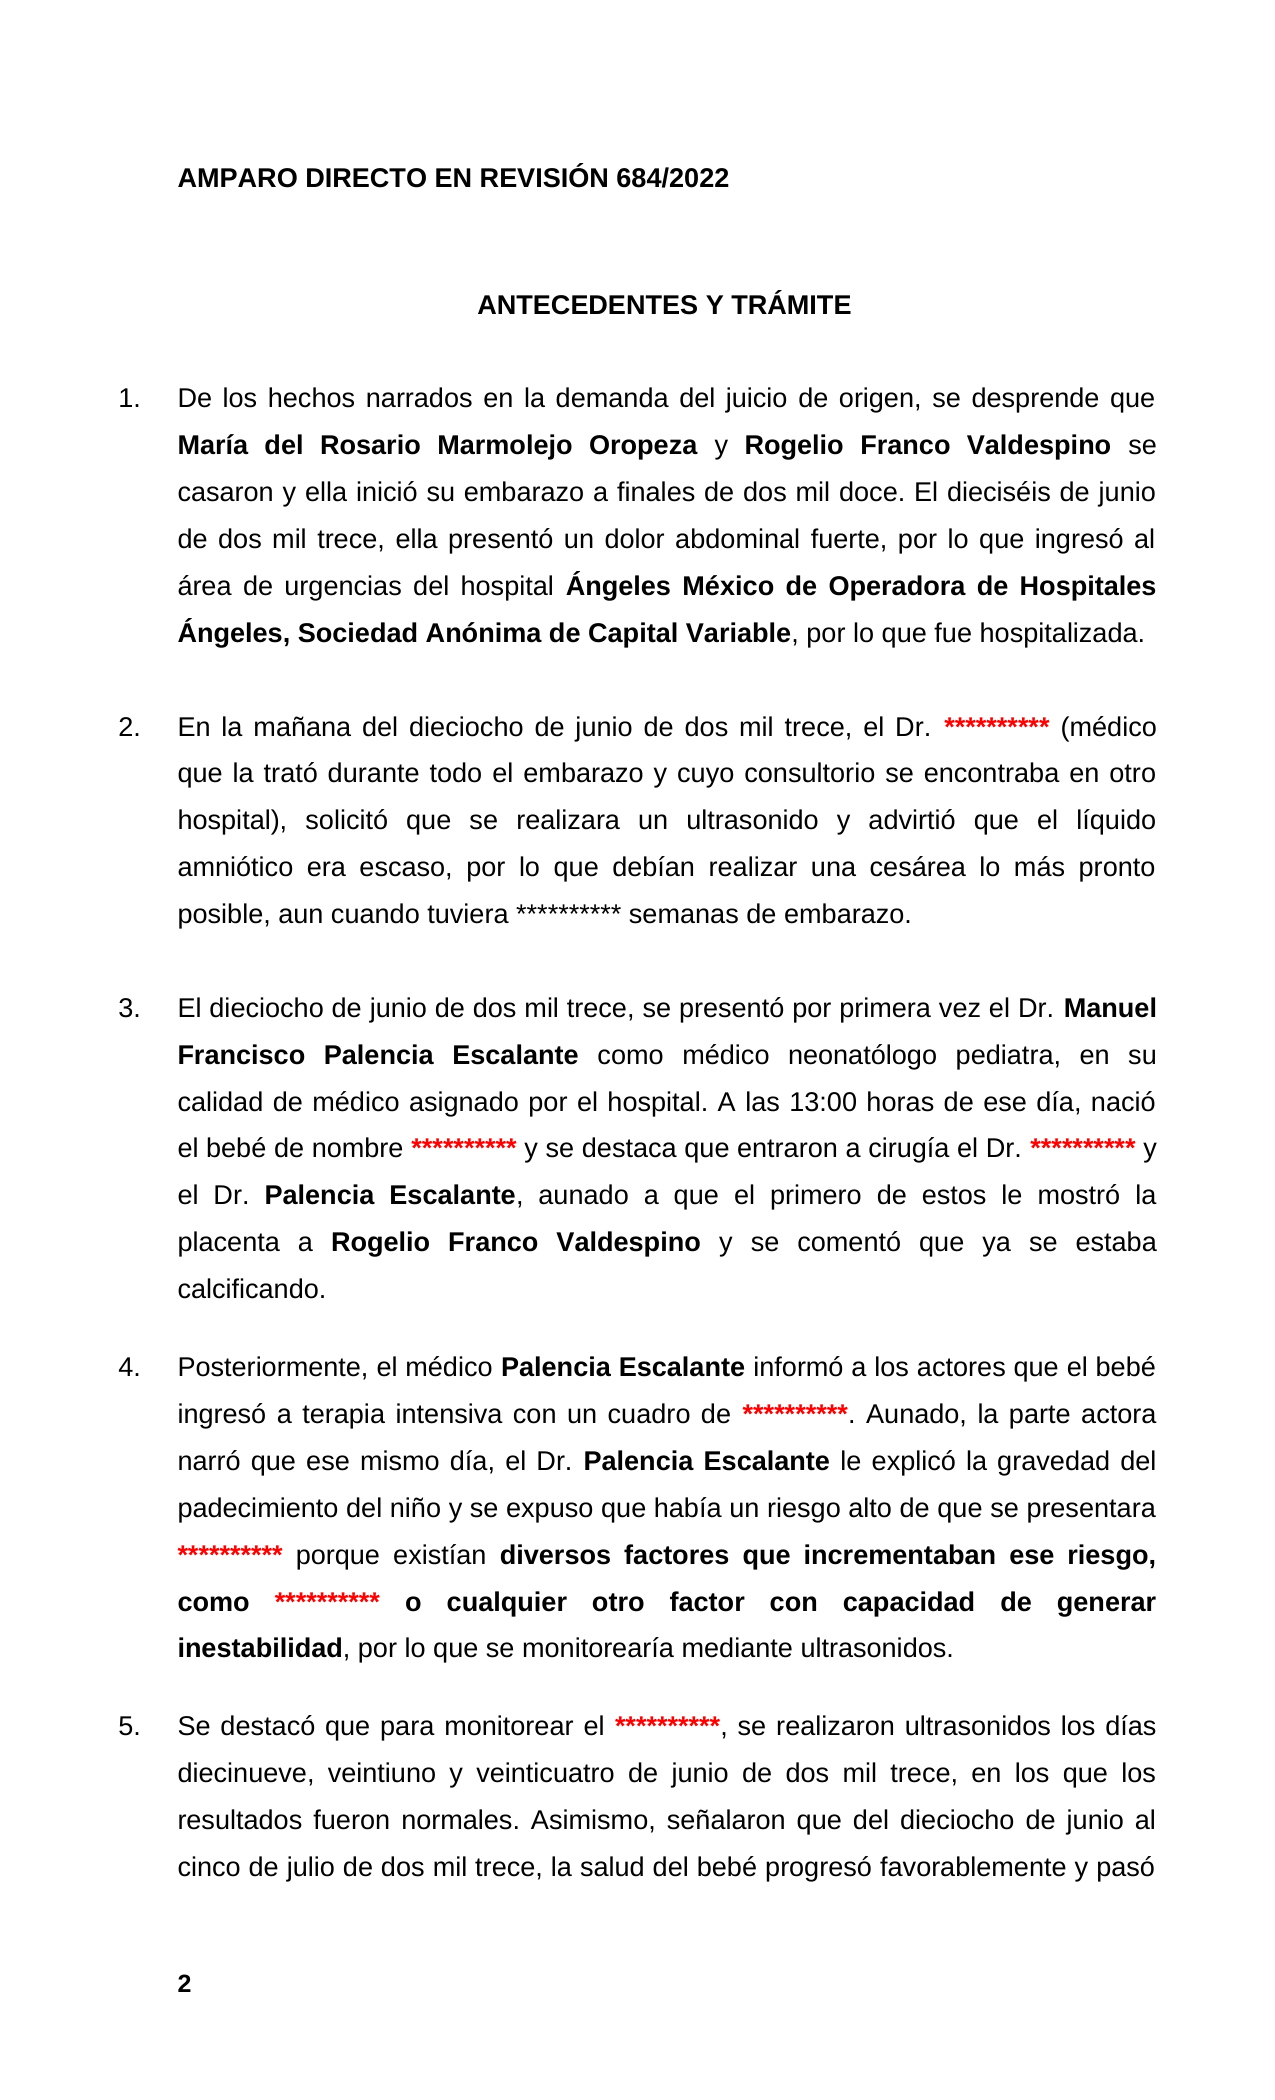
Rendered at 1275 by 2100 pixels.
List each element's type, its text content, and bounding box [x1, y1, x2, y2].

list Posteriormente, el médico Palencia Escalante informó a los actores que el bebé ingresó a terapia intensiva con un cuadro de **********. Aunado, la parte actora narró que ese mismo día, el Dr. Palencia Escalante le explicó la gravedad del padecimiento del niño y se expuso que había un riesgo alto de que se presentara ********** porque existían diversos factores que incrementaban ese riesgo, como ********** o cualquier otro factor con capacidad de generar inestabilidad, por lo que se monitorearía mediante ultrasonidos. [118, 1351, 1157, 1664]
list El dieciocho de junio de dos mil trece, se presentó por primera vez el Dr. Manuel Francisco Palencia Escalante como médico neonatólogo pediatra, en su calidad de médico asignado por el hospital. A las 13:00 horas de ese día, nació el bebé de nombre ********** y se destaca que entraron a cirugía el Dr. ********** y el Dr. Palencia Escalante, aunado a que el primero de estos le mostró la placenta a Rogelio Franco Valdespino y se comentó que ya se estaba calcificando. [118, 992, 1157, 1304]
text ANTECEDENTES Y TRÁMITE [177, 289, 1152, 320]
list En la mañana del dieciocho de junio de dos mil trece, el Dr. ********** (médico que la trató durante todo el embarazo y cuyo consultorio se encontraba en otro hospital), solicitó que se realizara un ultrasonido y advirtió que el líquido amniótico era escaso, por lo que debían realizar una cesárea lo más pronto posible, aun cuando tuviera ********** semanas de embarazo. [118, 711, 1157, 929]
list De los hechos narrados en la demanda del juicio de origen, se desprende que María del Rosario Marmolejo Oropeza y Rogelio Franco Valdespino se casaron y ella inició su embarazo a finales de dos mil doce. El dieciséis de junio de dos mil trece, ella presentó un dolor abdominal fuerte, por lo que ingresó al área de urgencias del hospital Ángeles México de Operadora de Hospitales Ángeles, Sociedad Anónima de Capital Variable, por lo que fue hospitalizada. [118, 382, 1157, 648]
